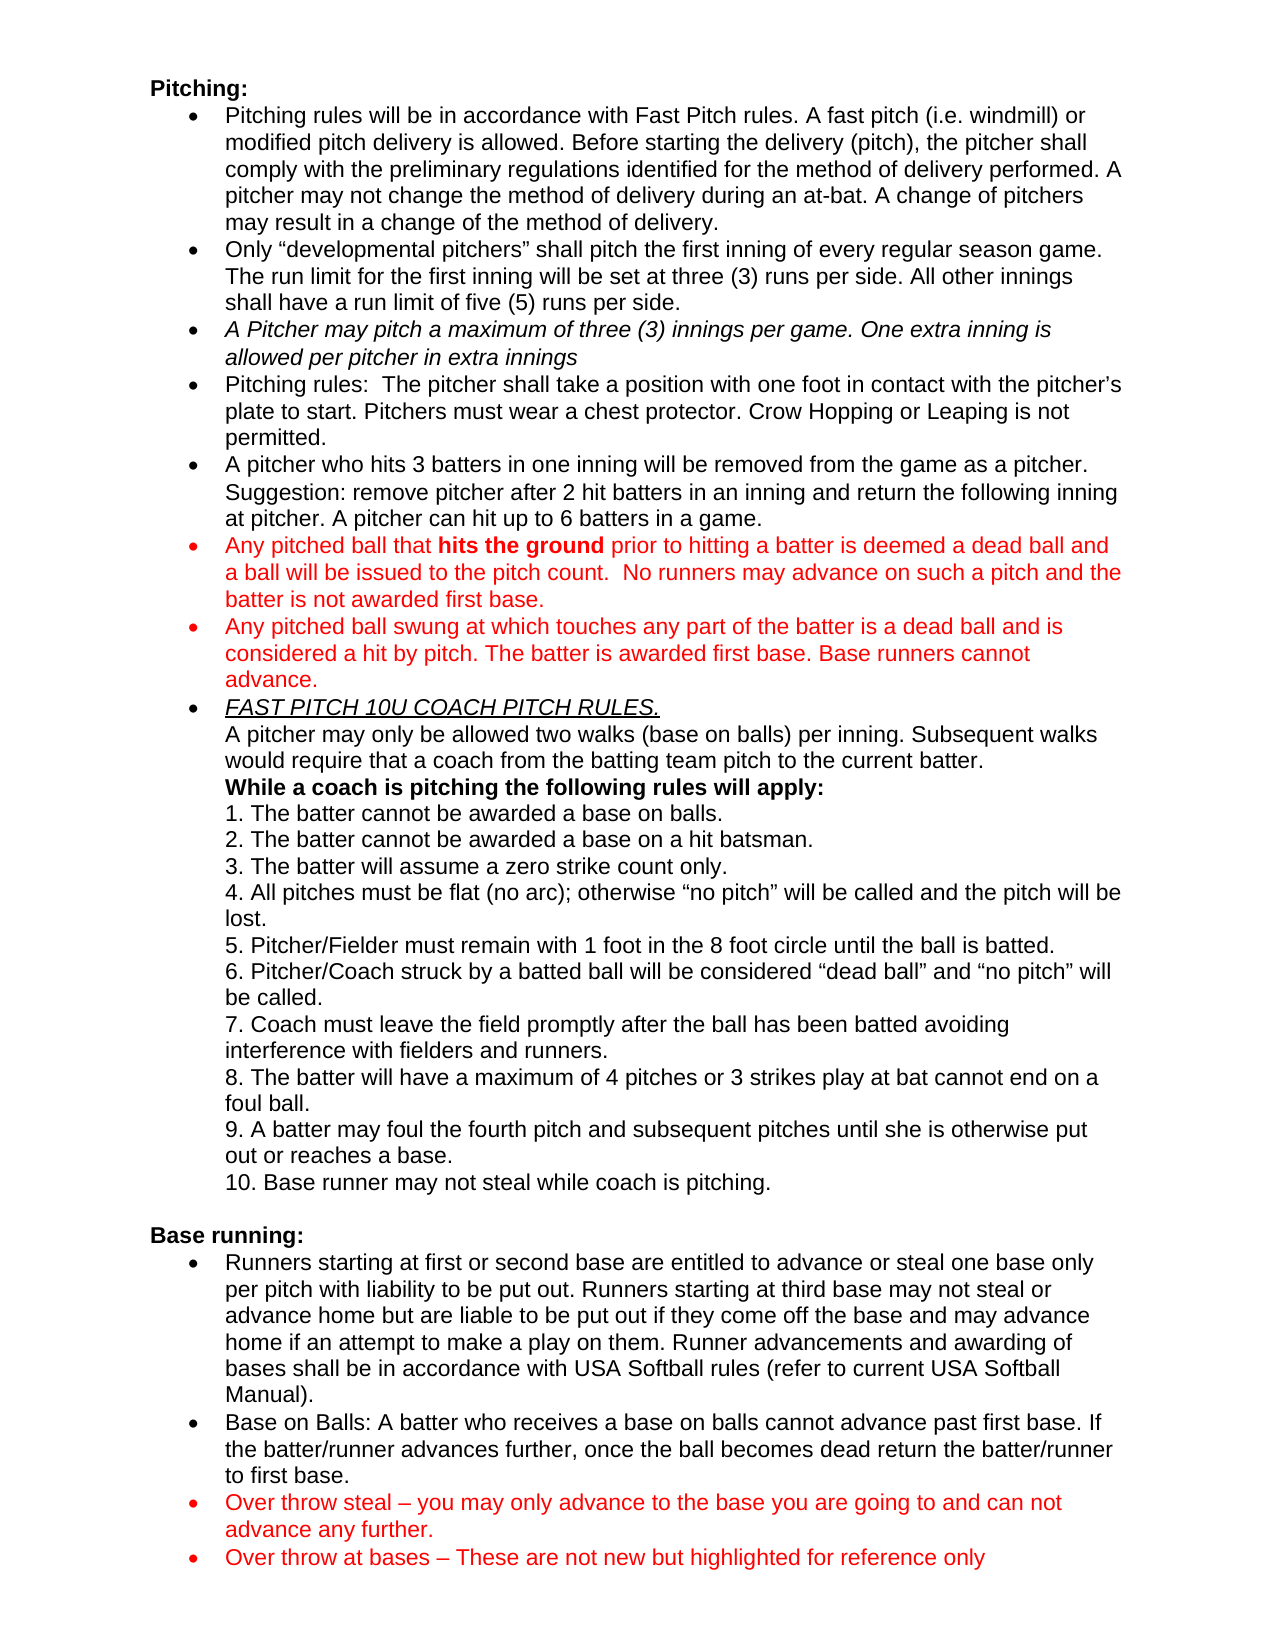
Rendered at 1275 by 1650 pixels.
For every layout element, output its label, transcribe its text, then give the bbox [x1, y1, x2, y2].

text 4. All pitches must be flat (no arc); otherwise “no pitch” will be called and the pitch will be lost. [225, 879, 1125, 932]
text 10. Base runner may not steal while coach is pitching. [150, 1169, 1125, 1195]
list Pitching rules will be in accordance with Fast Pitch rules. A fast pitch (i.e. windmill) or modified pitch delivery is allowed. Before starting the delivery (pitch), the pitcher shall comply with the preliminary regulations identified for the method of delivery performed. A pitcher may not change the method of delivery during an at-bat. A change of pitchers may result in a change of the method of delivery. [187, 101, 1125, 235]
text Base running: [150, 1222, 1125, 1248]
text 7. Coach must leave the field promptly after the ball has been batted avoiding interference with fielders and runners. [225, 1011, 1125, 1063]
text While a coach is pitching the following rules will apply: [150, 773, 1125, 800]
text 1. The batter cannot be awarded a base on balls. [150, 800, 1125, 826]
text 9. A batter may foul the fourth pitch and subsequent pitches until she is otherwise put out or reaches a base. [225, 1116, 1125, 1169]
list FAST PITCH 10U COACH PITCH RULES. [187, 693, 1100, 721]
list Over throw steal – you may only advance to the base you are going to and can not advance any further. [187, 1488, 1125, 1543]
text 3. The batter will assume a zero strike count only. [150, 853, 1125, 879]
list Any pitched ball that hits the ground prior to hitting a batter is deemed a dead ball and a ball will be issued to the pitch count. No runners may advance on such a pitch and the batter is not awarded first base. [187, 531, 1125, 612]
text A pitcher may only be allowed two walks (base on balls) per inning. Subsequent walks would require that a coach from the batting team pitch to the current batter. [225, 721, 1125, 773]
list Runners starting at first or second base are entitled to advance or steal one base only per pitch with liability to be put out. Runners starting at third base may not steal or advance home but are liable to be put out if they come off the base and may advance home if an attempt to make a play on them. Runner advancements and awarding of bases shall be in accordance with USA Softball rules (refer to current USA Softball Manual). [187, 1248, 1125, 1408]
list Any pitched ball swung at which touches any part of the batter is a dead ball and is considered a hit by pitch. The batter is awarded first base. Base runners cannot advance. [187, 612, 1125, 693]
list Over throw at bases – These are not new but highlighted for reference only [187, 1543, 1100, 1571]
list A Pitcher may pitch a maximum of three (3) innings per game. One extra inning is allowed per pitcher in extra innings [187, 316, 1125, 370]
text Pitching: [150, 75, 1125, 101]
list Pitching rules: The pitcher shall take a position with one foot in contact with the pitcher’s plate to start. Pitchers must wear a chest protector. Crow Hopping or Leaping is not permitted. [187, 370, 1125, 451]
list Only “developmental pitchers” shall pitch the first inning of every regular season game. The run limit for the first inning will be set at three (3) runs per side. All other innings shall have a run limit of five (5) runs per side. [187, 235, 1125, 316]
text 8. The batter will have a maximum of 4 pitches or 3 strikes play at bat cannot end on a foul ball. [225, 1063, 1125, 1116]
text 6. Pitcher/Coach struck by a batted ball will be considered “dead ball” and “no pitch” will be called. [225, 958, 1125, 1011]
list Base on Balls: A batter who receives a base on balls cannot advance past first base. If the batter/runner advances further, once the ball becomes dead return the batter/runner to first base. [187, 1408, 1125, 1488]
text 5. Pitcher/Fielder must remain with 1 foot in the 8 foot circle until the ball is batted. [150, 932, 1125, 958]
list A pitcher who hits 3 batters in one inning will be removed from the game as a pitcher. Suggestion: remove pitcher after 2 hit batters in an inning and return the following inning at pitcher. A pitcher can hit up to 6 batters in a game. [187, 451, 1125, 531]
text 2. The batter cannot be awarded a base on a hit batsman. [150, 826, 1125, 853]
